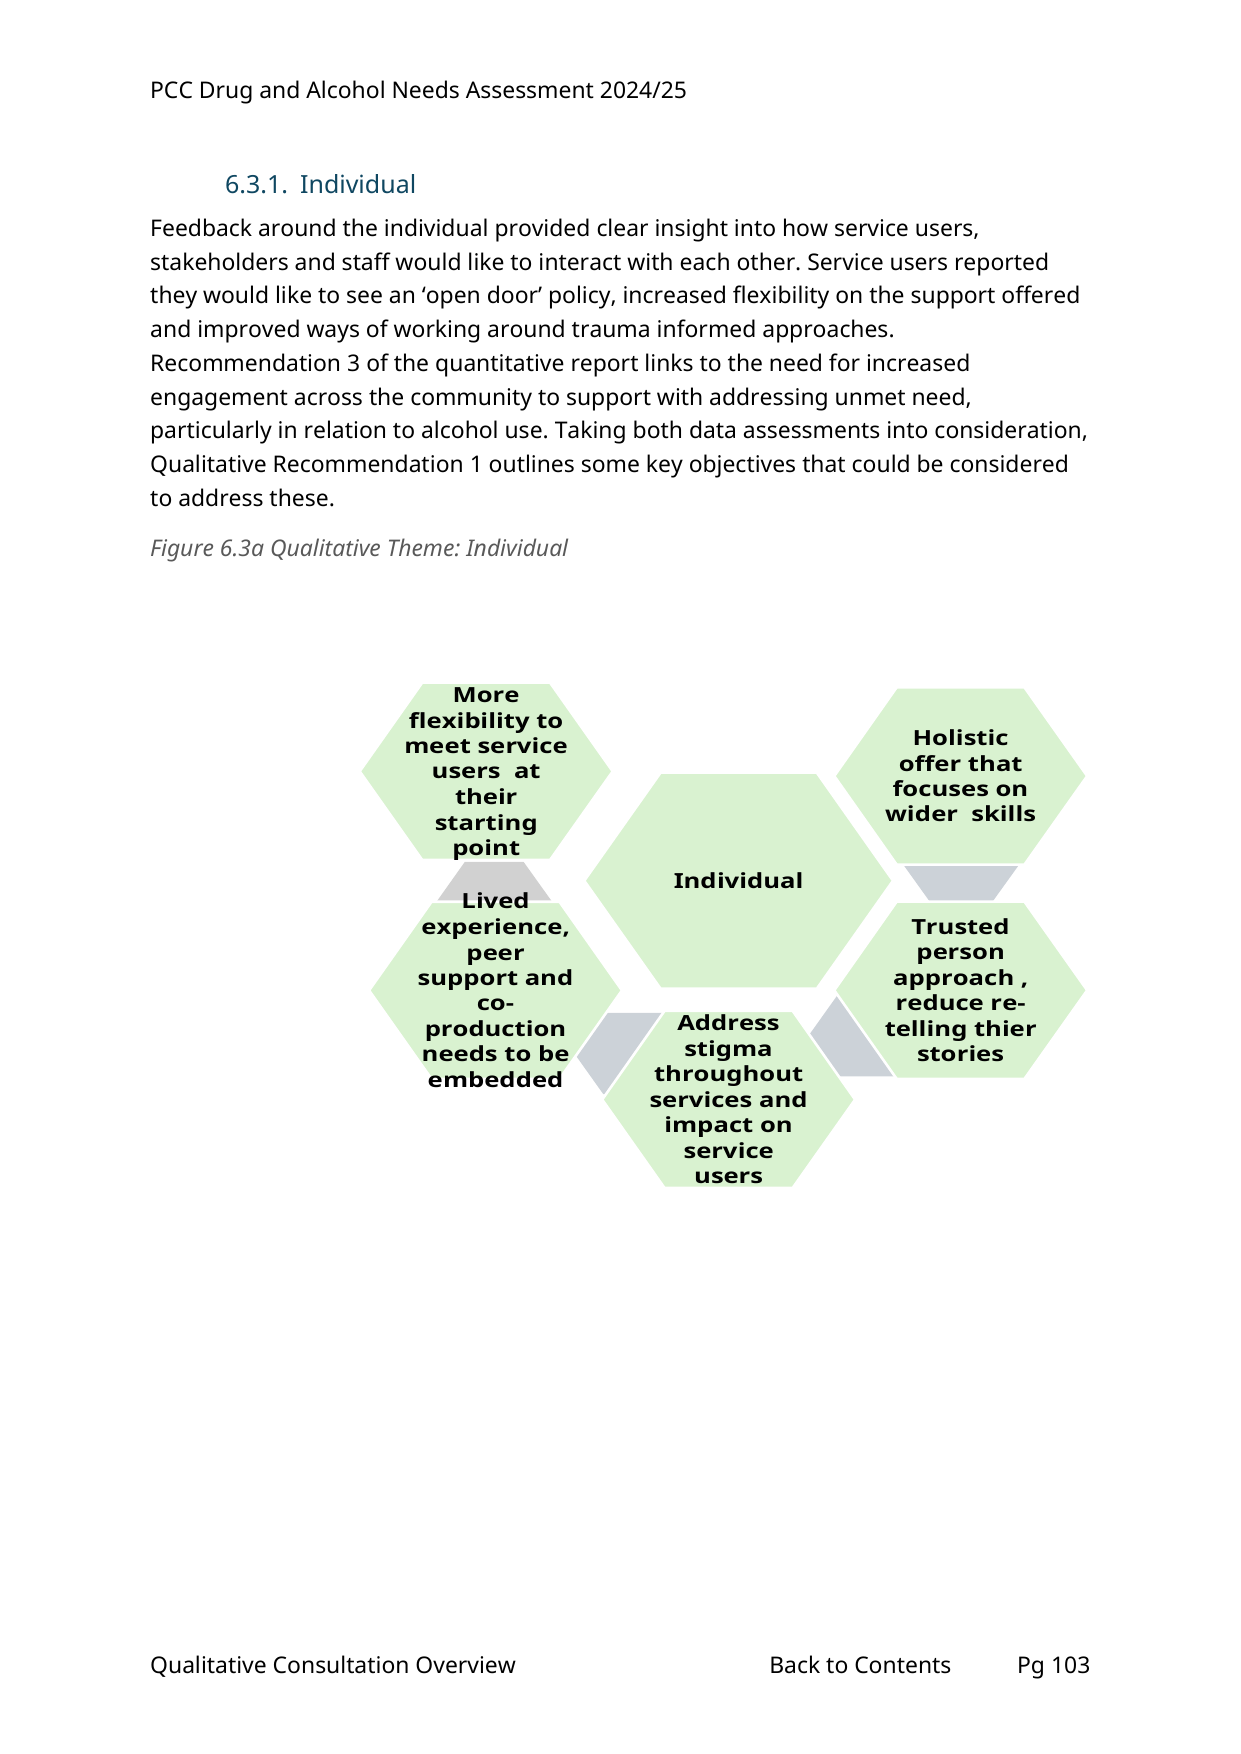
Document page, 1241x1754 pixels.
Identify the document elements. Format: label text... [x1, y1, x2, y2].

text Feedback around the individual provided clear insight into how service users, stakeholders and staff would like to interact with each other. Service users reported they would like to see an ‘open door’ policy, increased flexibility on the support offered and improved ways of working around trauma informed approaches. Recommendation 3 of the quantitative report links to the need for increased engagement across the community to support with addressing unmet need, particularly in relation to alcohol use. Taking both data assessments into consideration, Qualitative Recommendation 1 outlines some key objectives that could be considered to address these. [150, 212, 1090, 513]
subtitle Figure 6.3a Qualitative Theme: Individual [150, 532, 1090, 563]
subtitle Individual [225, 167, 1090, 201]
